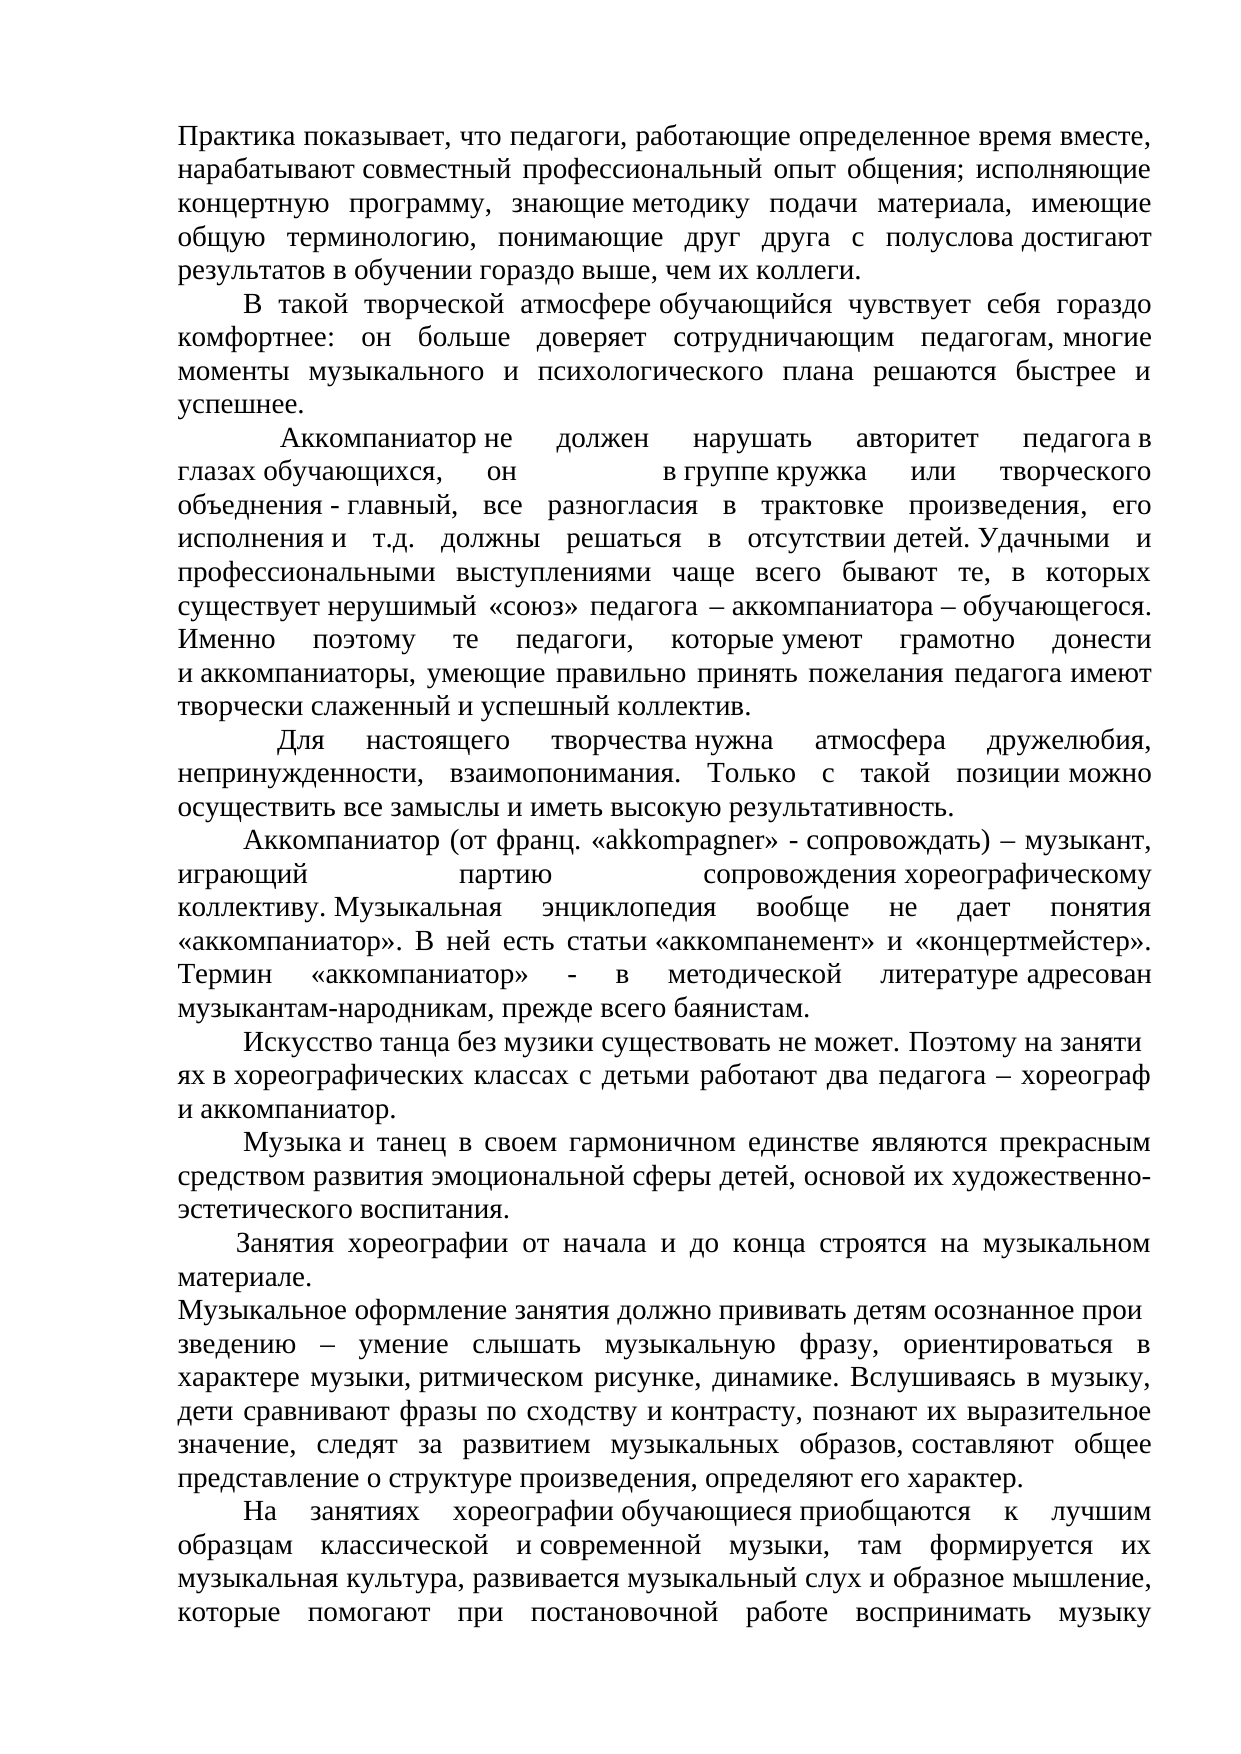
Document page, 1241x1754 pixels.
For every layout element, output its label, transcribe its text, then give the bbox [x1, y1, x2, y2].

text Для настоящего творчества нужна атмосфера дружелюбия, непринужденности, взаимопонимания. Только с такой позиции можно осуществить все замыслы и иметь высокую результативность. [177, 722, 1152, 822]
text Аккомпаниатор (от франц. «akkompagner» - сопровождать) – музыкант, играющий партию сопровождения хореографическому коллективу. Музыкальная энциклопедия вообще не дает понятия «аккомпаниатор». В ней есть статьи «аккомпанемент» и «концертмейстер». Термин «аккомпаниатор» - в методической литературе адресован музыкантам-народникам, прежде всего баянистам. [177, 822, 1152, 1024]
text Практика показывает, что педагоги, работающие определенное время вместе, нарабатывают совместный профессиональный опыт общения; исполняющие концертную программу, знающие методику подачи материала, имеющие общую терминологию, понимающие друг друга с полуслова достигают результатов в обучении гораздо выше, чем их коллеги. [177, 118, 1152, 286]
text В такой творческой атмосфере обучающийся чувствует себя гораздо комфортнее: он больше доверяет сотрудничающим педагогам, многие моменты музыкального и психологического плана решаются быстрее и успешнее. [177, 286, 1152, 420]
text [177, 1493, 1152, 1628]
text Музыка и танец в своем гармоничном единстве являются прекрасным средством развития эмоциональной сферы детей, основой их художественно-эстетического воспитания. [177, 1124, 1152, 1225]
text Искусство танца без музики существовать не может. Поэтому на занятиях в хореографических классах с детьми работают два педагога – хореограф и аккомпаниатор. [177, 1024, 1152, 1124]
text Занятия хореографии от начала и до конца строятся на музыкальном материале. Музыкальное оформление занятия должно прививать детям осознанное произведению – умение слышать музыкальную фразу, ориентироваться в характере музыки, ритмическом рисунке, динамике. Вслушиваясь в музыку, дети сравнивают фразы по сходству и контрасту, познают их выразительное значение, следят за развитием музыкальных образов, составляют общее представление о структуре произведения, определяют его характер. [177, 1225, 1152, 1493]
text Аккомпаниатор не должен нарушать авторитет педагога в глазах обучающихся, он в группе кружка или творческого объеднения - главный, все разногласия в трактовке произведения, его исполнения и т.д. должны решаться в отсутствии детей. Удачными и профессиональными выступлениями чаще всего бывают те, в которых существует нерушимый «союз» педагога – аккомпаниатора – обучающегося. Именно поэтому те педагоги, которые умеют грамотно донести и аккомпаниаторы, умеющие правильно принять пожелания педагога имеют творчески слаженный и успешный коллектив. [177, 420, 1152, 722]
